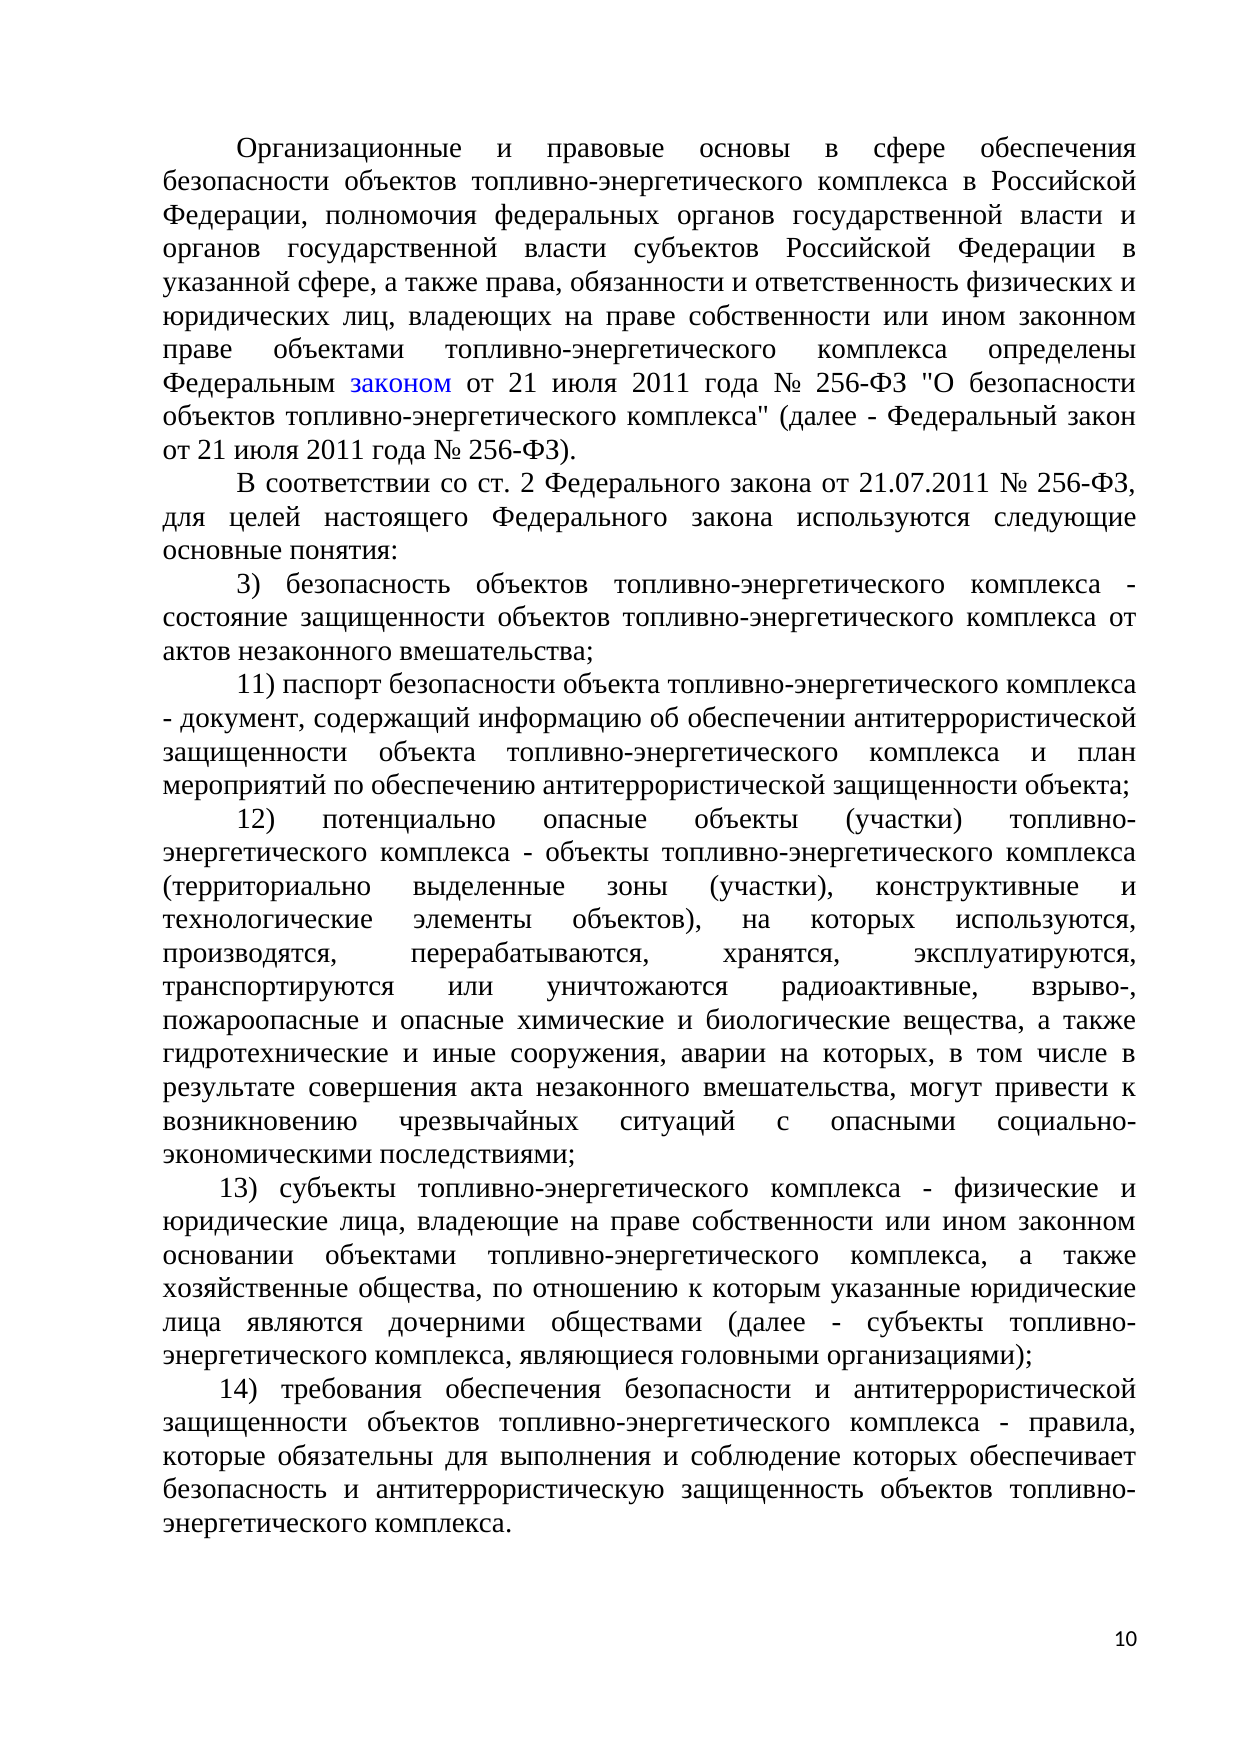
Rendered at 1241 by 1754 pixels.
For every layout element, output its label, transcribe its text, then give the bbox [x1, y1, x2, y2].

text 13) субъекты топливно-энергетического комплекса - физические и юридические лица, владеющие на праве собственности или ином законном основании объектами топливно-энергетического комплекса, а также хозяйственные общества, по отношению к которым указанные юридические лица являются дочерними обществами (далее - субъекты топливно-энергетического комплекса, являющиеся головными организациями); [162, 1170, 1137, 1371]
text В соответствии со ст. 2 Федерального закона от 21.07.2011 № 256-ФЗ, для целей настоящего Федерального закона используются следующие основные понятия: [162, 465, 1137, 566]
text 3) безопасность объектов топливно-энергетического комплекса - состояние защищенности объектов топливно-энергетического комплекса от актов незаконного вмешательства; [162, 566, 1137, 667]
text Организационные и правовые основы в сфере обеспечения безопасности объектов топливно-энергетического комплекса в Российской Федерации, полномочия федеральных органов государственной власти и органов государственной власти субъектов Российской Федерации в указанной сфере, а также права, обязанности и ответственность физических и юридических лиц, владеющих на праве собственности или ином законном праве объектами топливно-энергетического комплекса определены Федеральным законом от 21 июля 2011 года № 256-ФЗ "О безопасности объектов топливно-энергетического комплекса" (далее - Федеральный закон от 21 июля 2011 года № 256-ФЗ). [162, 130, 1137, 465]
text 14) требования обеспечения безопасности и антитеррористической защищенности объектов топливно-энергетического комплекса - правила, которые обязательны для выполнения и соблюдение которых обеспечивает безопасность и антитеррористическую защищенность объектов топливно-энергетического комплекса. [162, 1371, 1137, 1539]
text 11) паспорт безопасности объекта топливно-энергетического комплекса - документ, содержащий информацию об обеспечении антитеррористической защищенности объекта топливно-энергетического комплекса и план мероприятий по обеспечению антитеррористической защищенности объекта; [162, 667, 1137, 801]
text 12) потенциально опасные объекты (участки) топливно-энергетического комплекса - объекты топливно-энергетического комплекса (территориально выделенные зоны (участки), конструктивные и технологические элементы объектов), на которых используются, производятся, перерабатываются, хранятся, эксплуатируются, транспортируются или уничтожаются радиоактивные, взрыво-, пожароопасные и опасные химические и биологические вещества, а также гидротехнические и иные сооружения, аварии на которых, в том числе в результате совершения акта незаконного вмешательства, могут привести к возникновению чрезвычайных ситуаций с опасными социально-экономическими последствиями; [162, 801, 1137, 1170]
